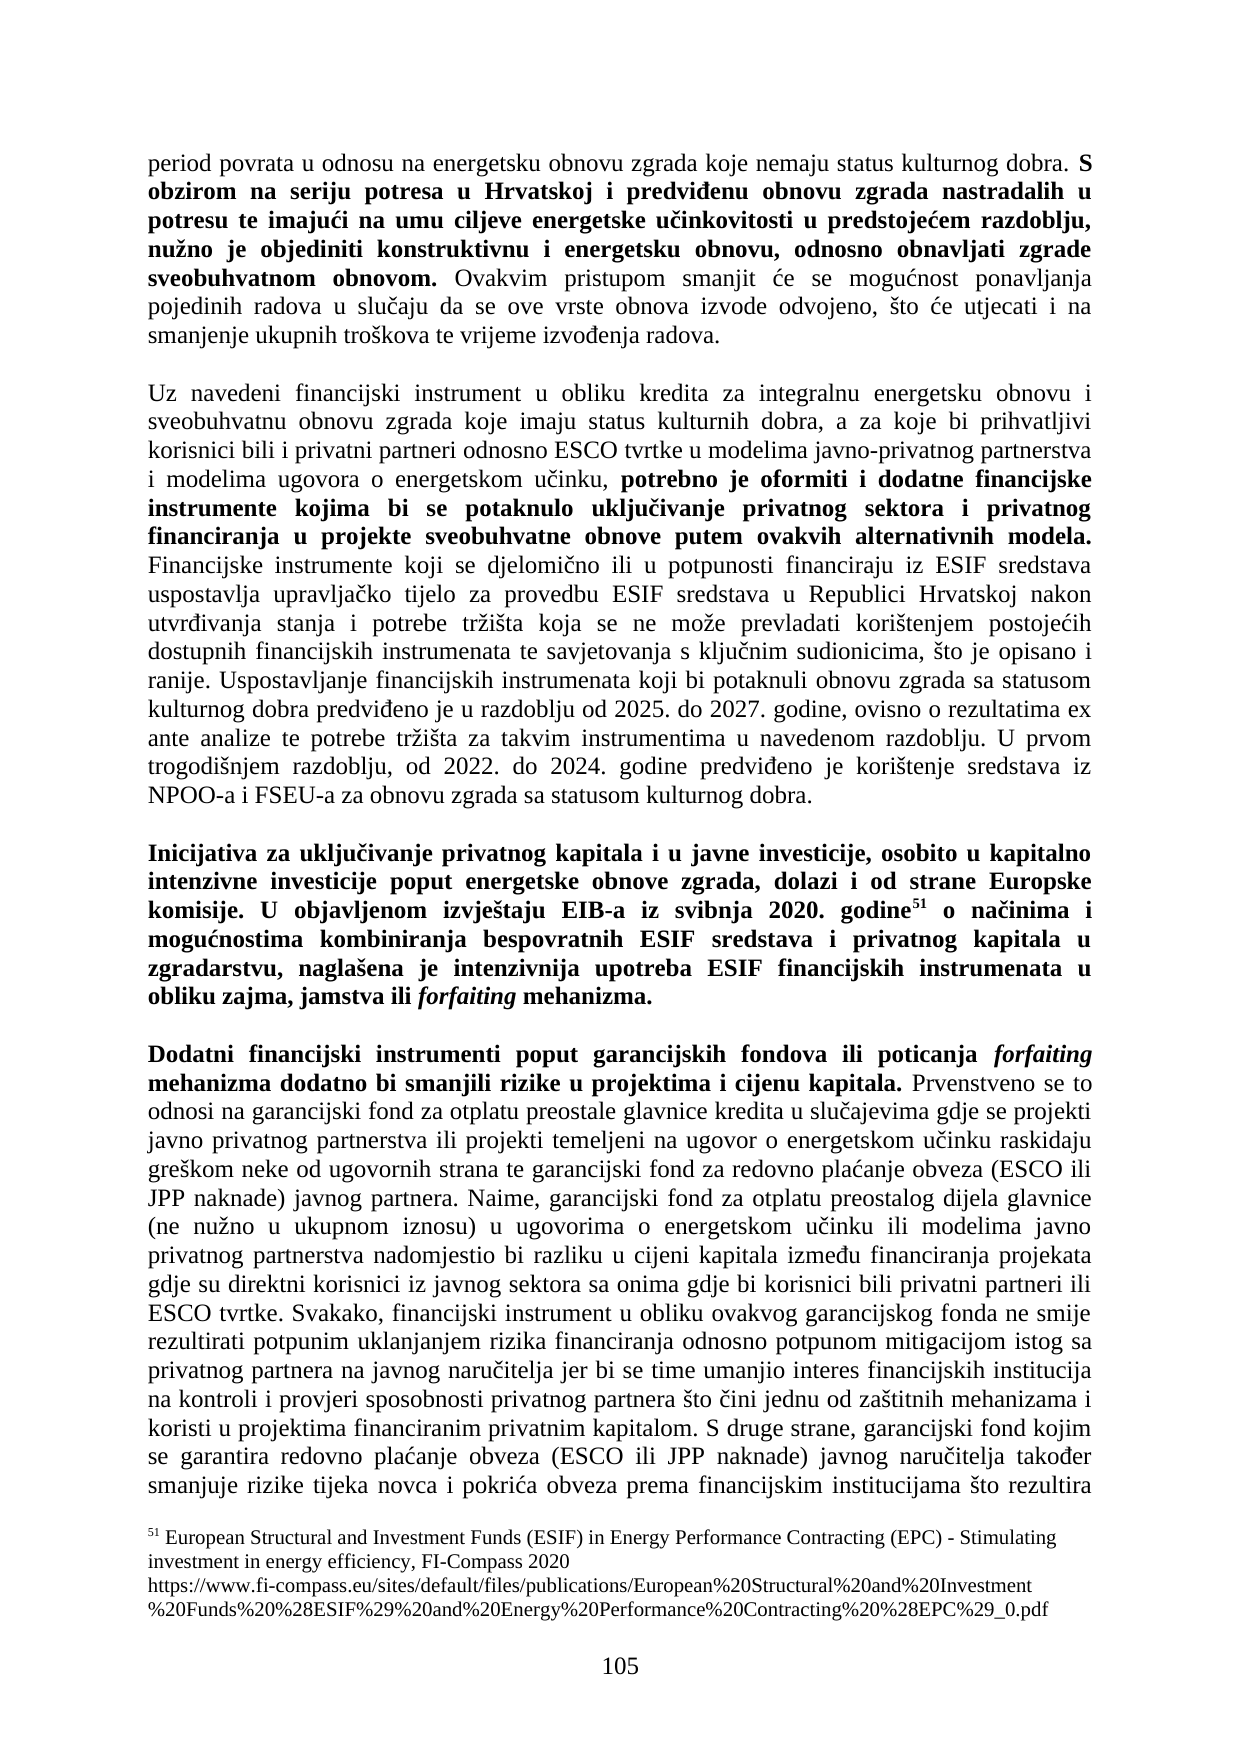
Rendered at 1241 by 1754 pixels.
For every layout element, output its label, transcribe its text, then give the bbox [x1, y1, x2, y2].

text Inicijativa za uključivanje privatnog kapitala i u javne investicije, osobito u kapitalno intenzivne investicije poput energetske obnove zgrada, dolazi i od strane Europske komisije. U objavljenom izvještaju EIB-a iz svibnja 2020. godine o načinima i mogućnostima kombiniranja bespovratnih ESIF sredstava i privatnog kapitala u zgradarstvu, naglašena je intenzivnija upotreba ESIF financijskih instrumenata u obliku zajma, jamstva ili forfaiting mehanizma. [148, 838, 1093, 1010]
text Uz navedeni financijski instrument u obliku kredita za integralnu energetsku obnovu i sveobuhvatnu obnovu zgrada koje imaju status kulturnih dobra, a za koje bi prihvatljivi korisnici bili i privatni partneri odnosno ESCO tvrtke u modelima javno-privatnog partnerstva i modelima ugovora o energetskom učinku, potrebno je oformiti i dodatne financijske instrumente kojima bi se potaknulo uključivanje privatnog sektora i privatnog financiranja u projekte sveobuhvatne obnove putem ovakvih alternativnih modela. Financijske instrumente koji se djelomično ili u potpunosti financiraju iz ESIF sredstava uspostavlja upravljačko tijelo za provedbu ESIF sredstava u Republici Hrvatskoj nakon utvrđivanja stanja i potrebe tržišta koja se ne može prevladati korištenjem postojećih dostupnih financijskih instrumenata te savjetovanja s ključnim sudionicima, što je opisano i ranije. Uspostavljanje financijskih instrumenata koji bi potaknuli obnovu zgrada sa statusom kulturnog dobra predviđeno je u razdoblju od 2025. do 2027. godine, ovisno o rezultatima ex ante analize te potrebe tržišta za takvim instrumentima u navedenom razdoblju. U prvom trogodišnjem razdoblju, od 2022. do 2024. godine predviđeno je korištenje sredstava iz NPOO-a i FSEU-a za obnovu zgrada sa statusom kulturnog dobra. [148, 378, 1093, 809]
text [148, 1039, 1093, 1499]
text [148, 148, 1093, 349]
